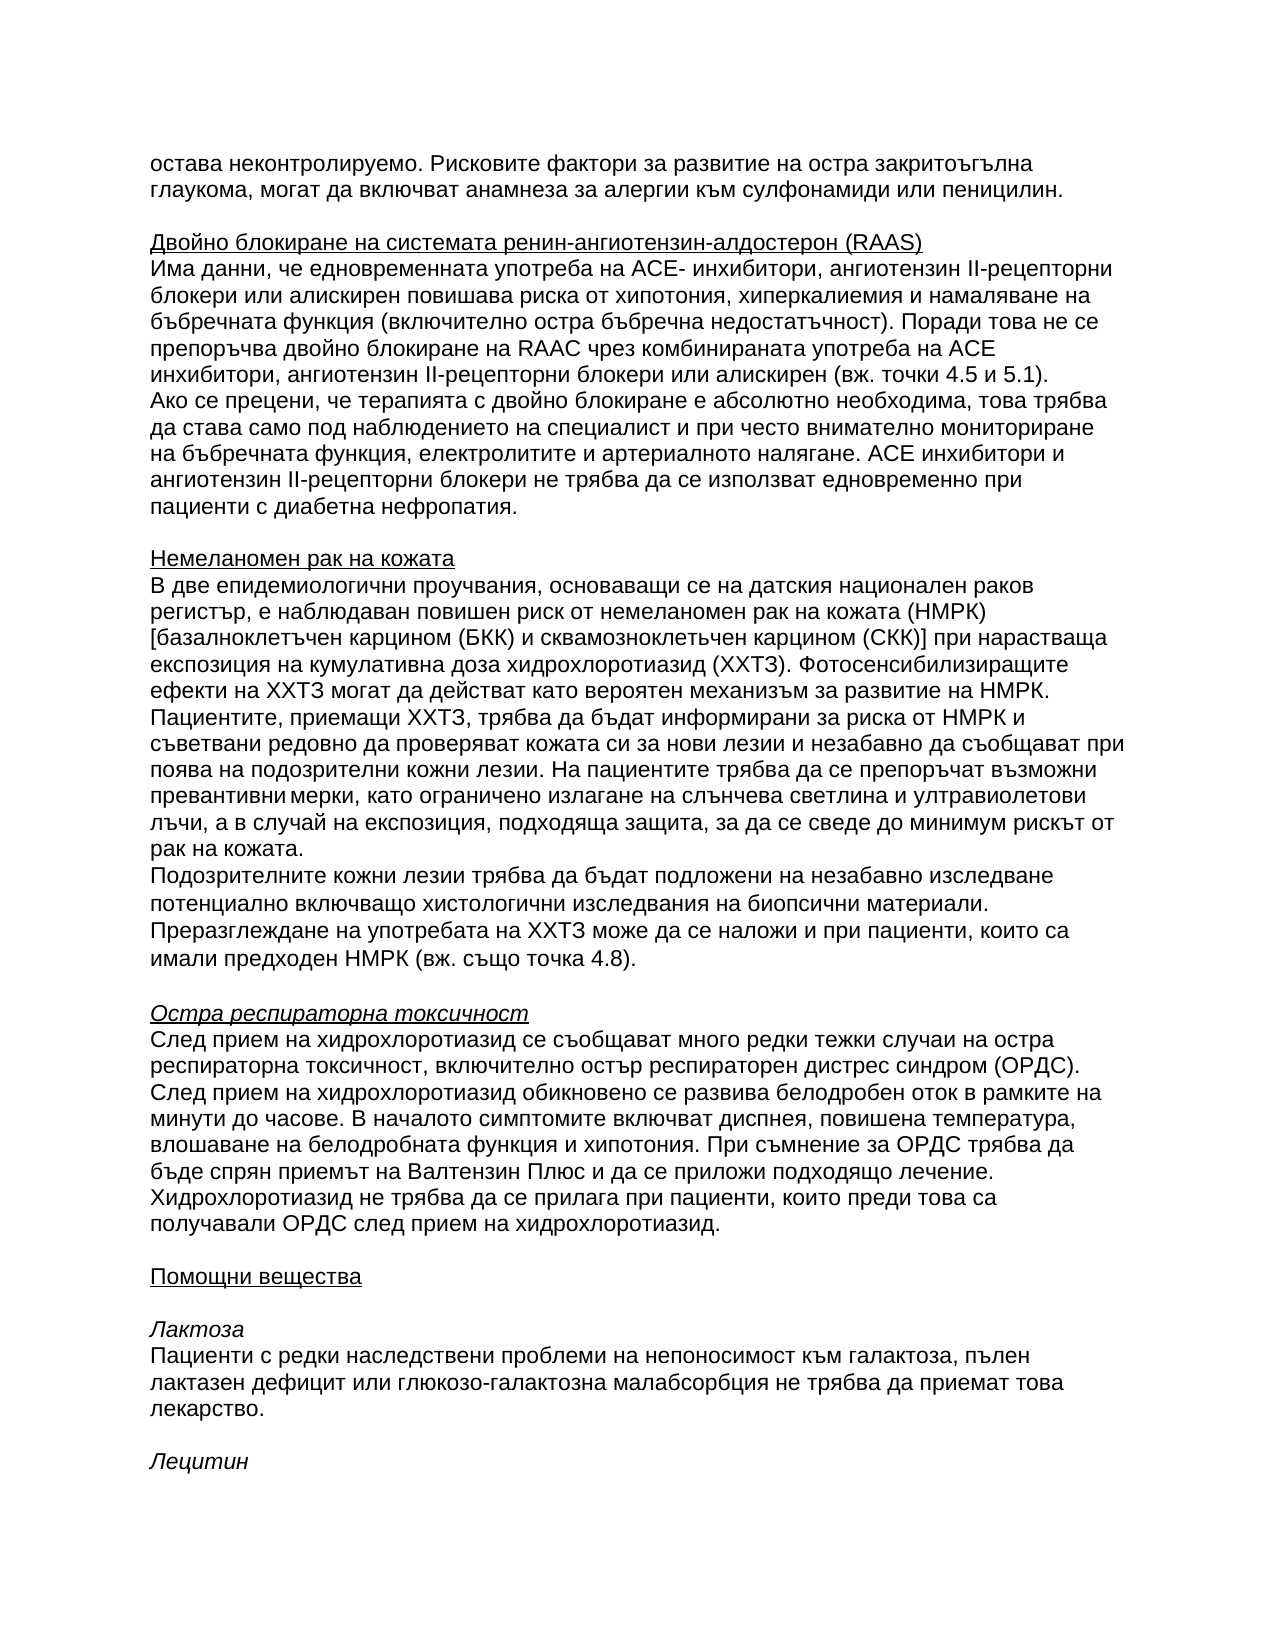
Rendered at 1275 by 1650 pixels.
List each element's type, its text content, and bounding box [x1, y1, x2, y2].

text Ако се прецени, че терапията с двойно блокиране е абсолютно необходима, това трябва да става само под наблюдението на специалист и при често внимателно мониториране на бъбречната функция, електролитите и артериалното налягане. АСЕ инхибитори и ангиотензин II-рецепторни блокери не трябва да се използват едновременно при пациенти с диабетна нефропатия. [150, 387, 1125, 519]
text След прием на хидрохлоротиазид се съобщават много редки тежки случаи на остра респираторна токсичност, включително остър респираторен дистрес синдром (ОРДС). След прием на хидрохлоротиазид обикновено се развива белодробен оток в рамките на минути до часове. В началото симптомите включват диспнея, повишена температура, влошаване на белодробната функция и хипотония. При съмнение за ОРДС трябва да бъде спрян приемът на Валтензин Плюс и да се приложи подходящо лечение. Хидрохлоротиазид не трябва да се прилага при пациенти, които преди това са получавали ОРДС след прием на хидрохлоротиазид. [150, 1026, 1125, 1237]
text Немеланомен рак на кожата [150, 545, 1125, 572]
text В две епидемиологични проучвания, основаващи се на датския национален раков регистър, е наблюдаван повишен риск от немеланомен рак на кожата (НМРК) [базалноклетъчен карцином (БКК) и сквамозноклетьчен карцином (СКК)] при нарастваща експозиция на кумулативна доза хидрохлоротиазид (ХХТЗ). Фотосенсибилизиращите ефекти на ХХТЗ могат да действат като вероятен механизъм за развитие на НМРК. [150, 572, 1125, 703]
text Има данни, че едновременната употреба на АСЕ- инхибитори, ангиотензин II-рецепторни блокери или алискирен повишава риска от хипотония, хиперкалиемия и намаляване на бъбречната функция (включително остра бъбречна недостатъчност). Поради това не се препоръчва двойно блокиране на RAAC чрез комбинираната употреба на АСЕ инхибитори, ангиотензин II-рецепторни блокери или алискирен (вж. точки 4.5 и 5.1). [150, 255, 1125, 387]
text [150, 150, 1125, 203]
text Остра респираторна токсичност [150, 999, 1125, 1026]
text Лактоза [150, 1316, 1125, 1342]
text Лецитин [150, 1448, 1125, 1474]
text Пациенти с редки наследствени проблеми на непоносимост към галактоза, пълен лактазен дефицит или глюкозо-галактозна малабсорбция не трябва да приемат това лекарство. [150, 1342, 1125, 1421]
text Помощни вещества [150, 1263, 1125, 1289]
text Пациентите, приемащи ХХТЗ, трябва да бъдат информирани за риска от НМРК и съветвани редовно да проверяват кожата си за нови лезии и незабавно да съобщават при поява на подозрителни кожни лезии. На пациентите трябва да се препоръчат възможни превантивни мерки, като ограничено излагане на слънчева светлина и ултравиолетови лъчи, а в случай на експозиция, подходяща защита, за да се сведе до минимум рискът от рак на кожата. [150, 703, 1125, 862]
text Подозрителните кожни лезии трябва да бъдат подложени на незабавно изследване потенциално включващо хистологични изследвания на биопсични материали. Преразглеждане на употребата на ХХТЗ може да се наложи и при пациенти, които са имали предходен НМРК (вж. също точка 4.8). [150, 862, 1125, 972]
text Двойно блокиране на системата ренин-ангиотензин-алдостерон (RAAS) [150, 229, 1125, 255]
